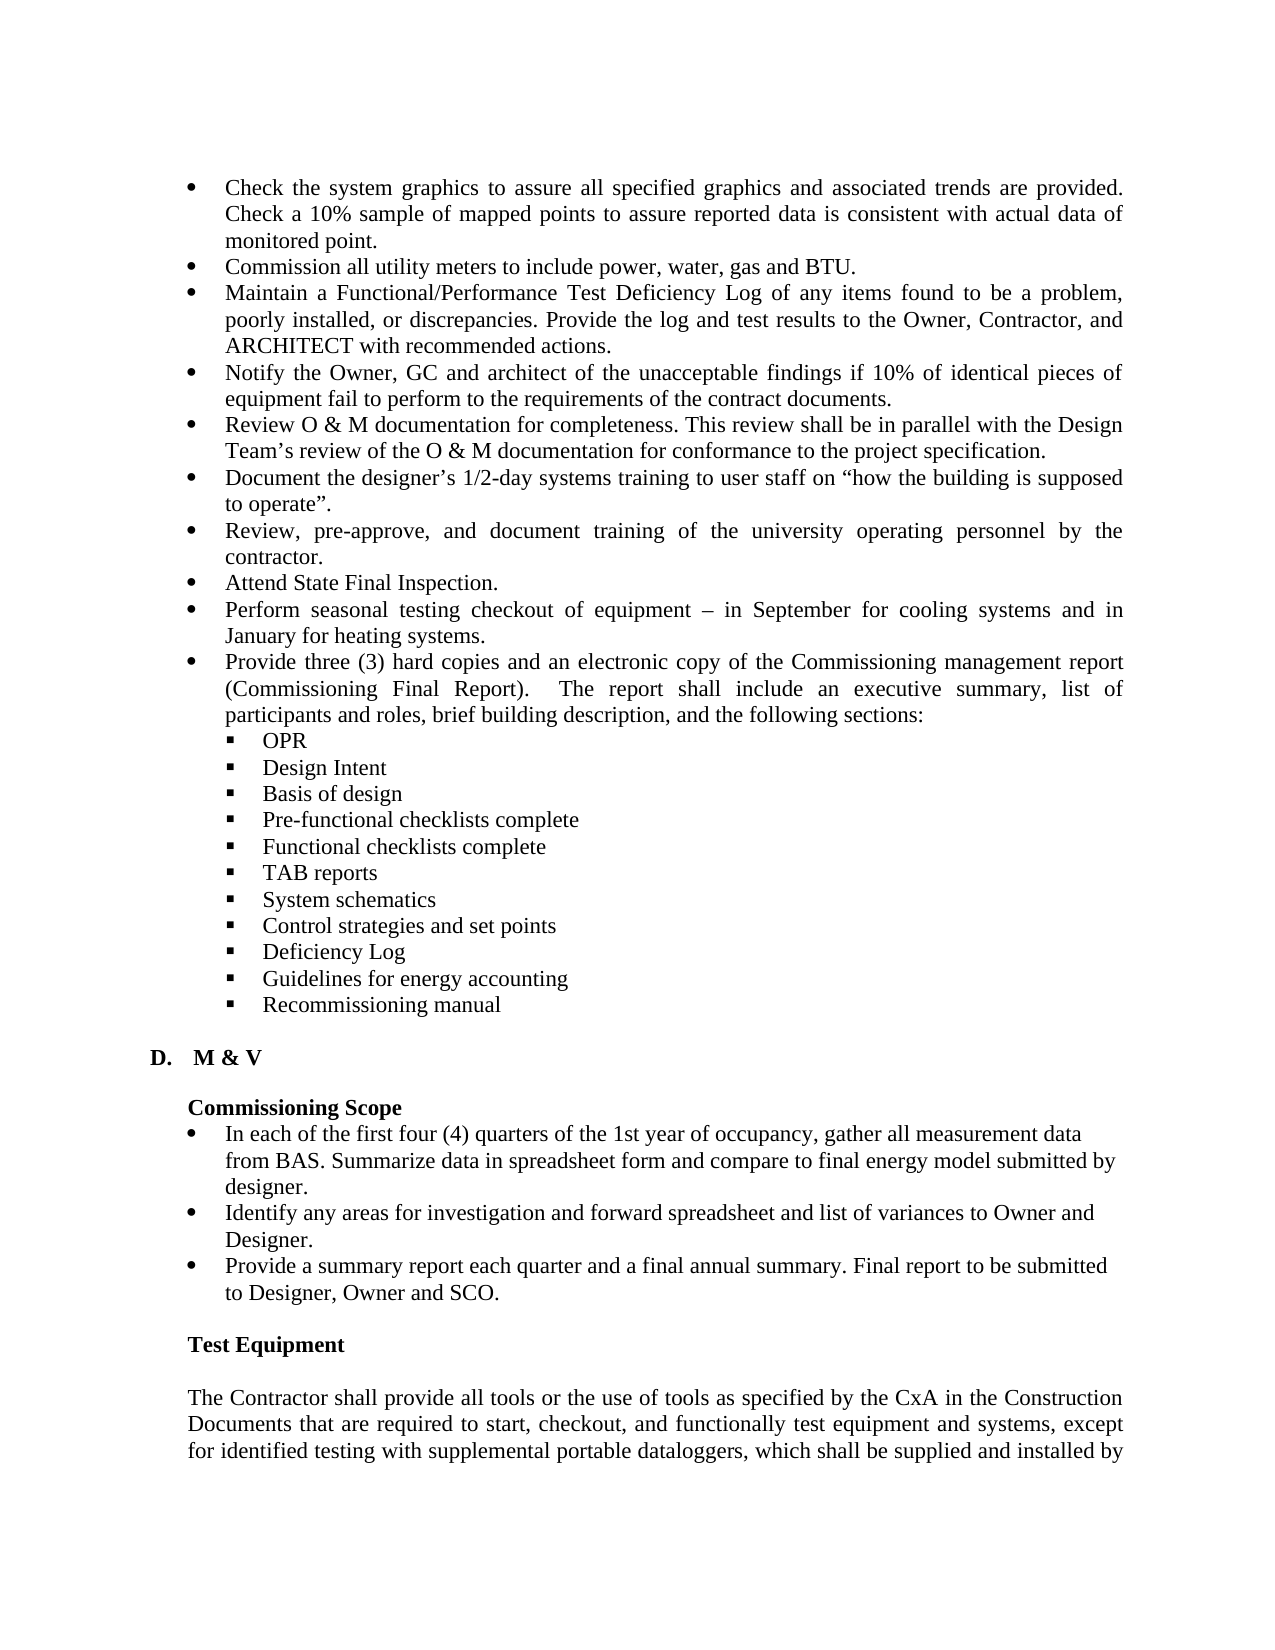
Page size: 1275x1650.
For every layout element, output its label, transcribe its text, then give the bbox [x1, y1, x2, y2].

list Review O & M documentation for completeness. This review shall be in parallel with the Design Team’s review of the O & M documentation for conformance to the project specification. [187, 411, 1125, 464]
text Commissioning Scope [187, 1094, 1125, 1120]
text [187, 1384, 1125, 1463]
list Recommissioning manual [225, 991, 1125, 1017]
list TAB reports [225, 859, 1125, 886]
list Functional checklists complete [225, 833, 1125, 859]
list Guidelines for energy accounting [225, 965, 1125, 991]
list System schematics [225, 886, 1125, 912]
list Design Intent [225, 754, 1125, 780]
list Document the designer’s 1/2-day systems training to user staff on “how the building is supposed to operate”. [187, 464, 1125, 517]
list Maintain a Functional/Performance Test Deficiency Log of any items found to be a problem, poorly installed, or discrepancies. Provide the log and test results to the Owner, Contractor, and ARCHITECT with recommended actions. [187, 279, 1125, 358]
list Notify the Owner, GC and architect of the unacceptable findings if 10% of identical pieces of equipment fail to perform to the requirements of the contract documents. [187, 358, 1125, 411]
list Provide three (3) hard copies and an electronic copy of the Commissioning management report (Commissioning Final Report). The report shall include an executive summary, list of participants and roles, brief building description, and the following sections: [187, 648, 1125, 727]
list Control strategies and set points [225, 912, 1125, 938]
list Check the system graphics to assure all specified graphics and associated trends are provided. Check a 10% sample of mapped points to assure reported data is consistent with actual data of monitored point. [187, 174, 1125, 253]
list OPR [225, 727, 1125, 754]
list M & V [150, 1044, 1125, 1070]
list Attend State Final Inspection. [187, 569, 1125, 596]
list Perform seasonal testing checkout of equipment – in September for cooling systems and in January for heating systems. [187, 596, 1125, 648]
list Commission all utility meters to include power, water, gas and BTU. [187, 253, 1125, 279]
list Provide a summary report each quarter and a final annual summary. Final report to be submitted to Designer, Owner and SCO. [187, 1252, 1125, 1305]
text Test Equipment [187, 1331, 1125, 1358]
list Review, pre-approve, and document training of the university operating personnel by the contractor. [187, 517, 1125, 569]
list Identify any areas for investigation and forward spreadsheet and list of variances to Owner and Designer. [187, 1199, 1125, 1252]
list Pre-functional checklists complete [225, 807, 1125, 833]
list In each of the first four (4) quarters of the 1st year of occupancy, gather all measurement data from BAS. Summarize data in spreadsheet form and compare to final energy model submitted by designer. [187, 1120, 1125, 1199]
list Basis of design [225, 780, 1125, 807]
list Deficiency Log [225, 938, 1125, 965]
